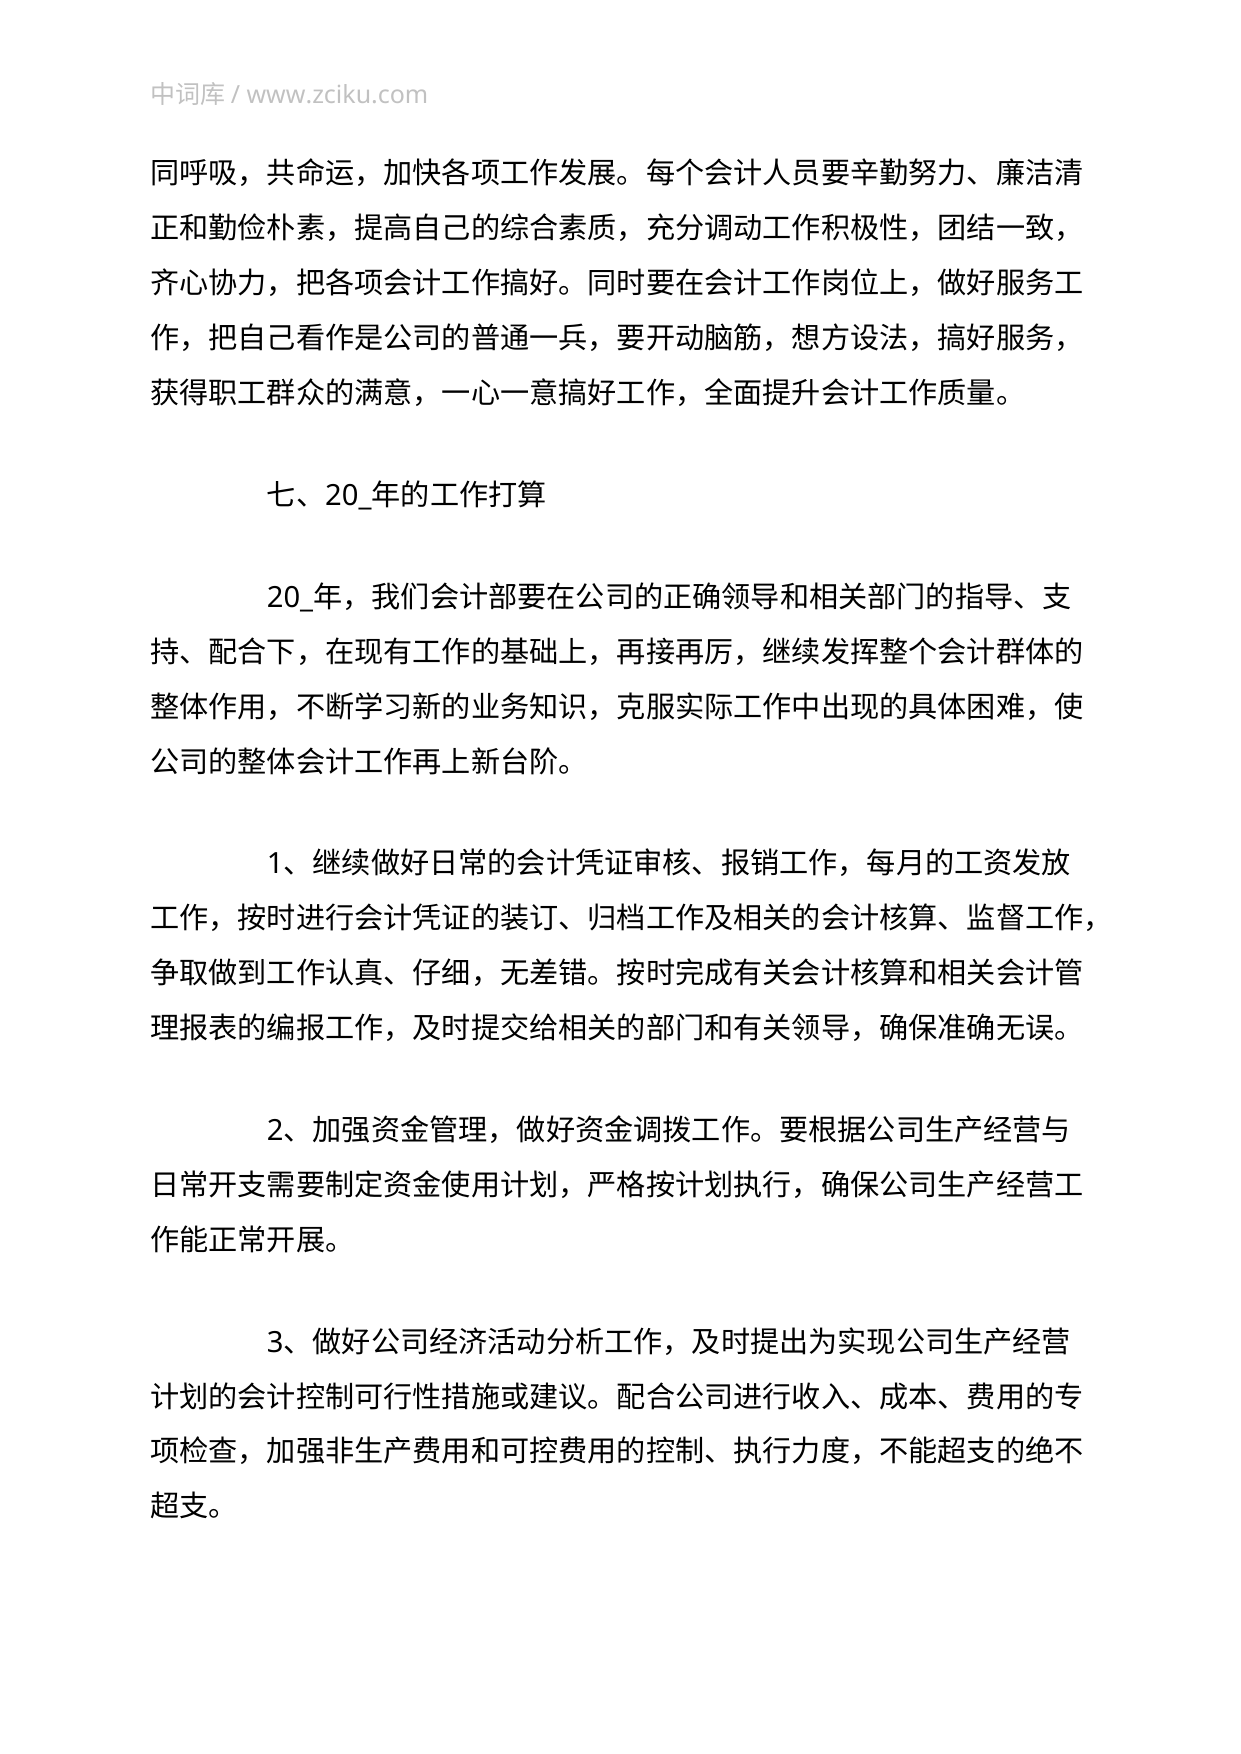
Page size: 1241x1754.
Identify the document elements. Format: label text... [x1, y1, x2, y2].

text 1、继续做好日常的会计凭证审核、报销工作，每月的工资发放工作，按时进行会计凭证的装订、归档工作及相关的会计核算、监督工作，争取做到工作认真、仔细，无差错。按时完成有关会计核算和相关会计管理报表的编报工作，及时提交给相关的部门和有关领导，确保准确无误。 [150, 840, 1090, 1047]
text 20_年，我们会计部要在公司的正确领导和相关部门的指导、支持、配合下，在现有工作的基础上，再接再厉，继续发挥整个会计群体的整体作用，不断学习新的业务知识，克服实际工作中出现的具体困难，使公司的整体会计工作再上新台阶。 [150, 573, 1090, 780]
text 七、20_年的工作打算 [150, 471, 1090, 514]
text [150, 150, 1090, 412]
text 3、做好公司经济活动分析工作，及时提出为实现公司生产经营计划的会计控制可行性措施或建议。配合公司进行收入、成本、费用的专项检查，加强非生产费用和可控费用的控制、执行力度，不能超支的绝不超支。 [150, 1318, 1090, 1525]
text 2、加强资金管理，做好资金调拨工作。要根据公司生产经营与日常开支需要制定资金使用计划，严格按计划执行，确保公司生产经营工作能正常开展。 [150, 1106, 1090, 1259]
